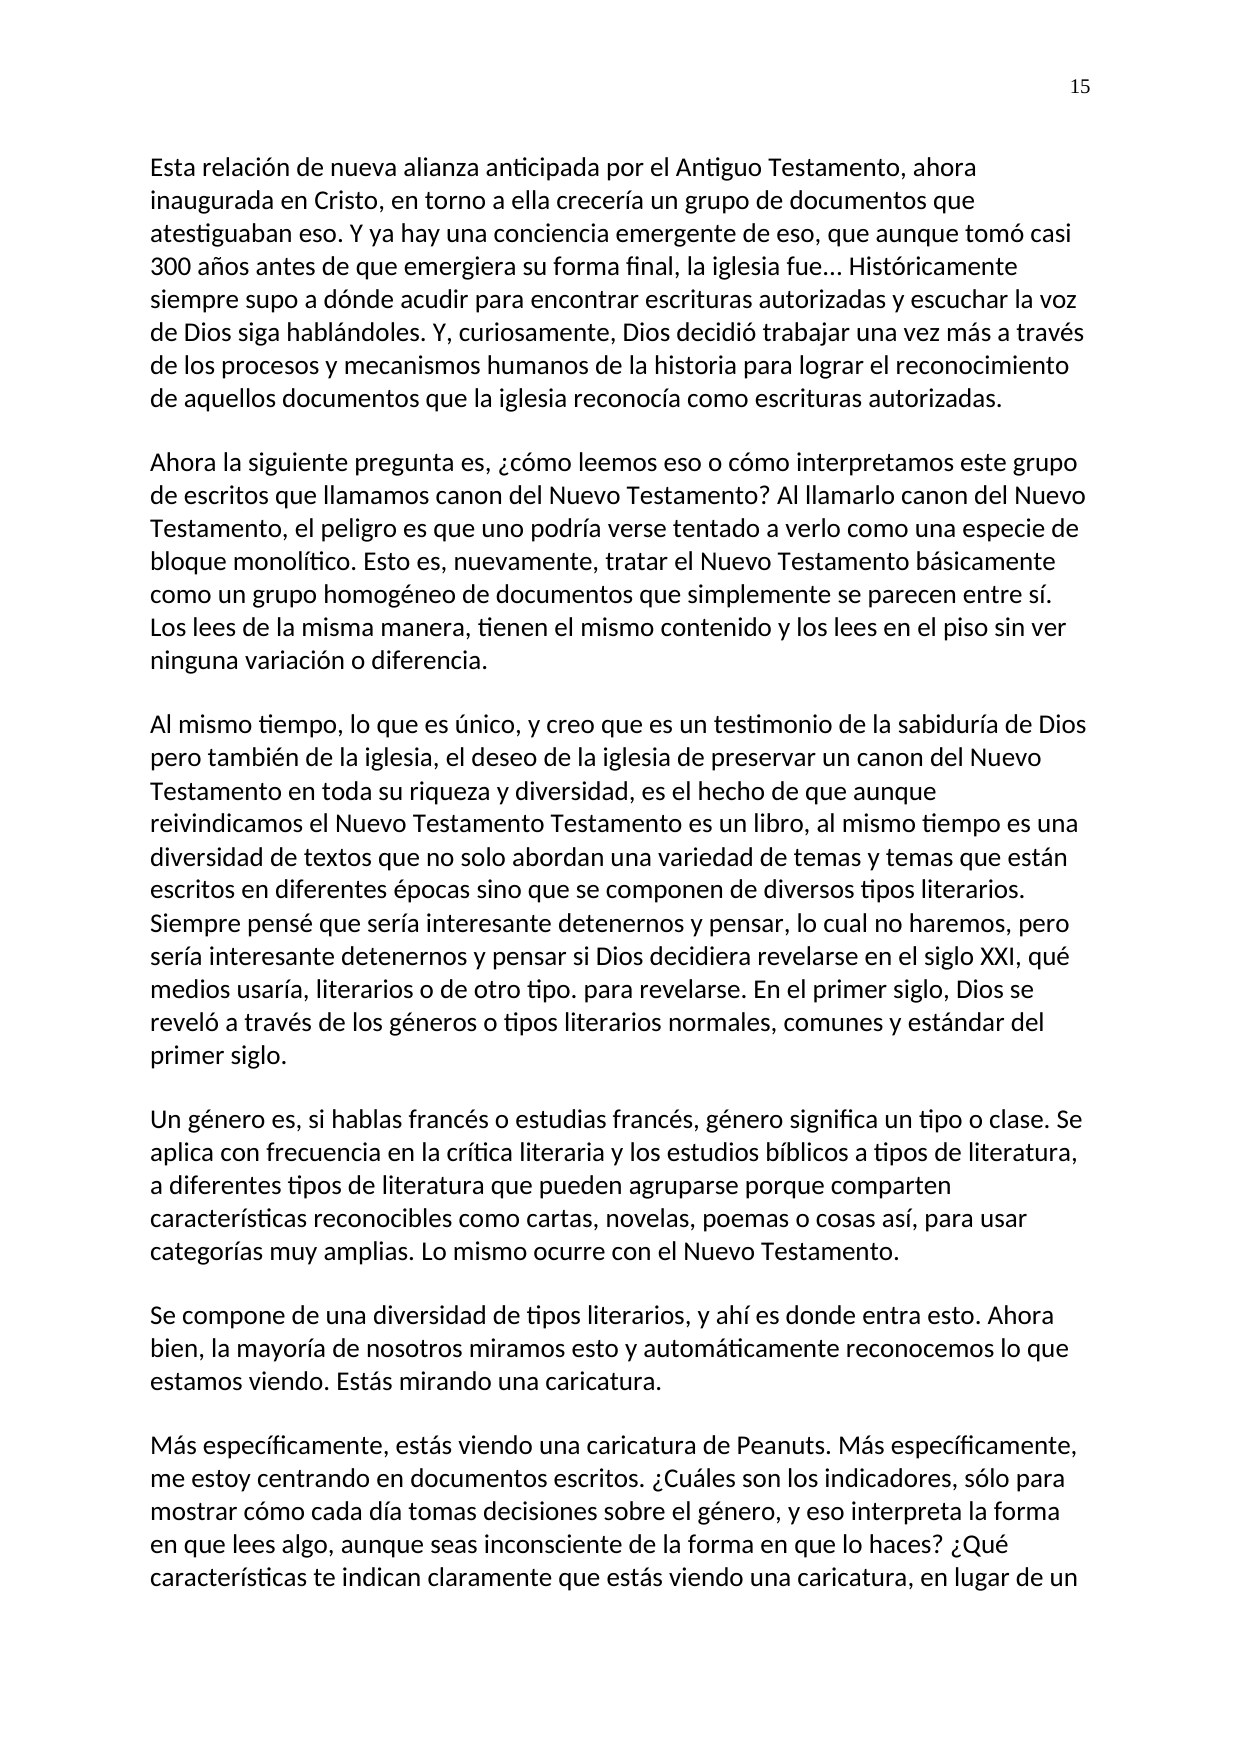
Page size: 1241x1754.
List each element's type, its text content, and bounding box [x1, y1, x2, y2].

text Se compone de una diversidad de tipos literarios, y ahí es donde entra esto. Ahora bien, la mayoría de nosotros miramos esto y automáticamente reconocemos lo que estamos viendo. Estás mirando una caricatura. [150, 1298, 1090, 1397]
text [150, 1428, 1090, 1593]
text Esta relación de nueva alianza anticipada por el Antiguo Testamento, ahora inaugurada en Cristo, en torno a ella crecería un grupo de documentos que atestiguaban eso. Y ya hay una conciencia emergente de eso, que aunque tomó casi 300 años antes de que emergiera su forma final, la iglesia fue... Históricamente siempre supo a dónde acudir para encontrar escrituras autorizadas y escuchar la voz de Dios siga hablándoles. Y, curiosamente, Dios decidió trabajar una vez más a través de los procesos y mecanismos humanos de la historia para lograr el reconocimiento de aquellos documentos que la iglesia reconocía como escrituras autorizadas. [150, 150, 1090, 414]
text Al mismo tiempo, lo que es único, y creo que es un testimonio de la sabiduría de Dios pero también de la iglesia, el deseo de la iglesia de preservar un canon del Nuevo Testamento en toda su riqueza y diversidad, es el hecho de que aunque reivindicamos el Nuevo Testamento Testamento es un libro, al mismo tiempo es una diversidad de textos que no solo abordan una variedad de temas y temas que están escritos en diferentes épocas sino que se componen de diversos tipos literarios. Siempre pensé que sería interesante detenernos y pensar, lo cual no haremos, pero sería interesante detenernos y pensar si Dios decidiera revelarse en el siglo XXI, qué medios usaría, literarios o de otro tipo. para revelarse. En el primer siglo, Dios se reveló a través de los géneros o tipos literarios normales, comunes y estándar del primer siglo. [150, 708, 1090, 1071]
text Ahora la siguiente pregunta es, ¿cómo leemos eso o cómo interpretamos este grupo de escritos que llamamos canon del Nuevo Testamento? Al llamarlo canon del Nuevo Testamento, el peligro es que uno podría verse tentado a verlo como una especie de bloque monolítico. Esto es, nuevamente, tratar el Nuevo Testamento básicamente como un grupo homogéneo de documentos que simplemente se parecen entre sí. Los lees de la misma manera, tienen el mismo contenido y los lees en el piso sin ver ninguna variación o diferencia. [150, 445, 1090, 676]
text Un género es, si hablas francés o estudias francés, género significa un tipo o clase. Se aplica con frecuencia en la crítica literaria y los estudios bíblicos a tipos de literatura, a diferentes tipos de literatura que pueden agruparse porque comparten características reconocibles como cartas, novelas, poemas o cosas así, para usar categorías muy amplias. Lo mismo ocurre con el Nuevo Testamento. [150, 1102, 1090, 1267]
